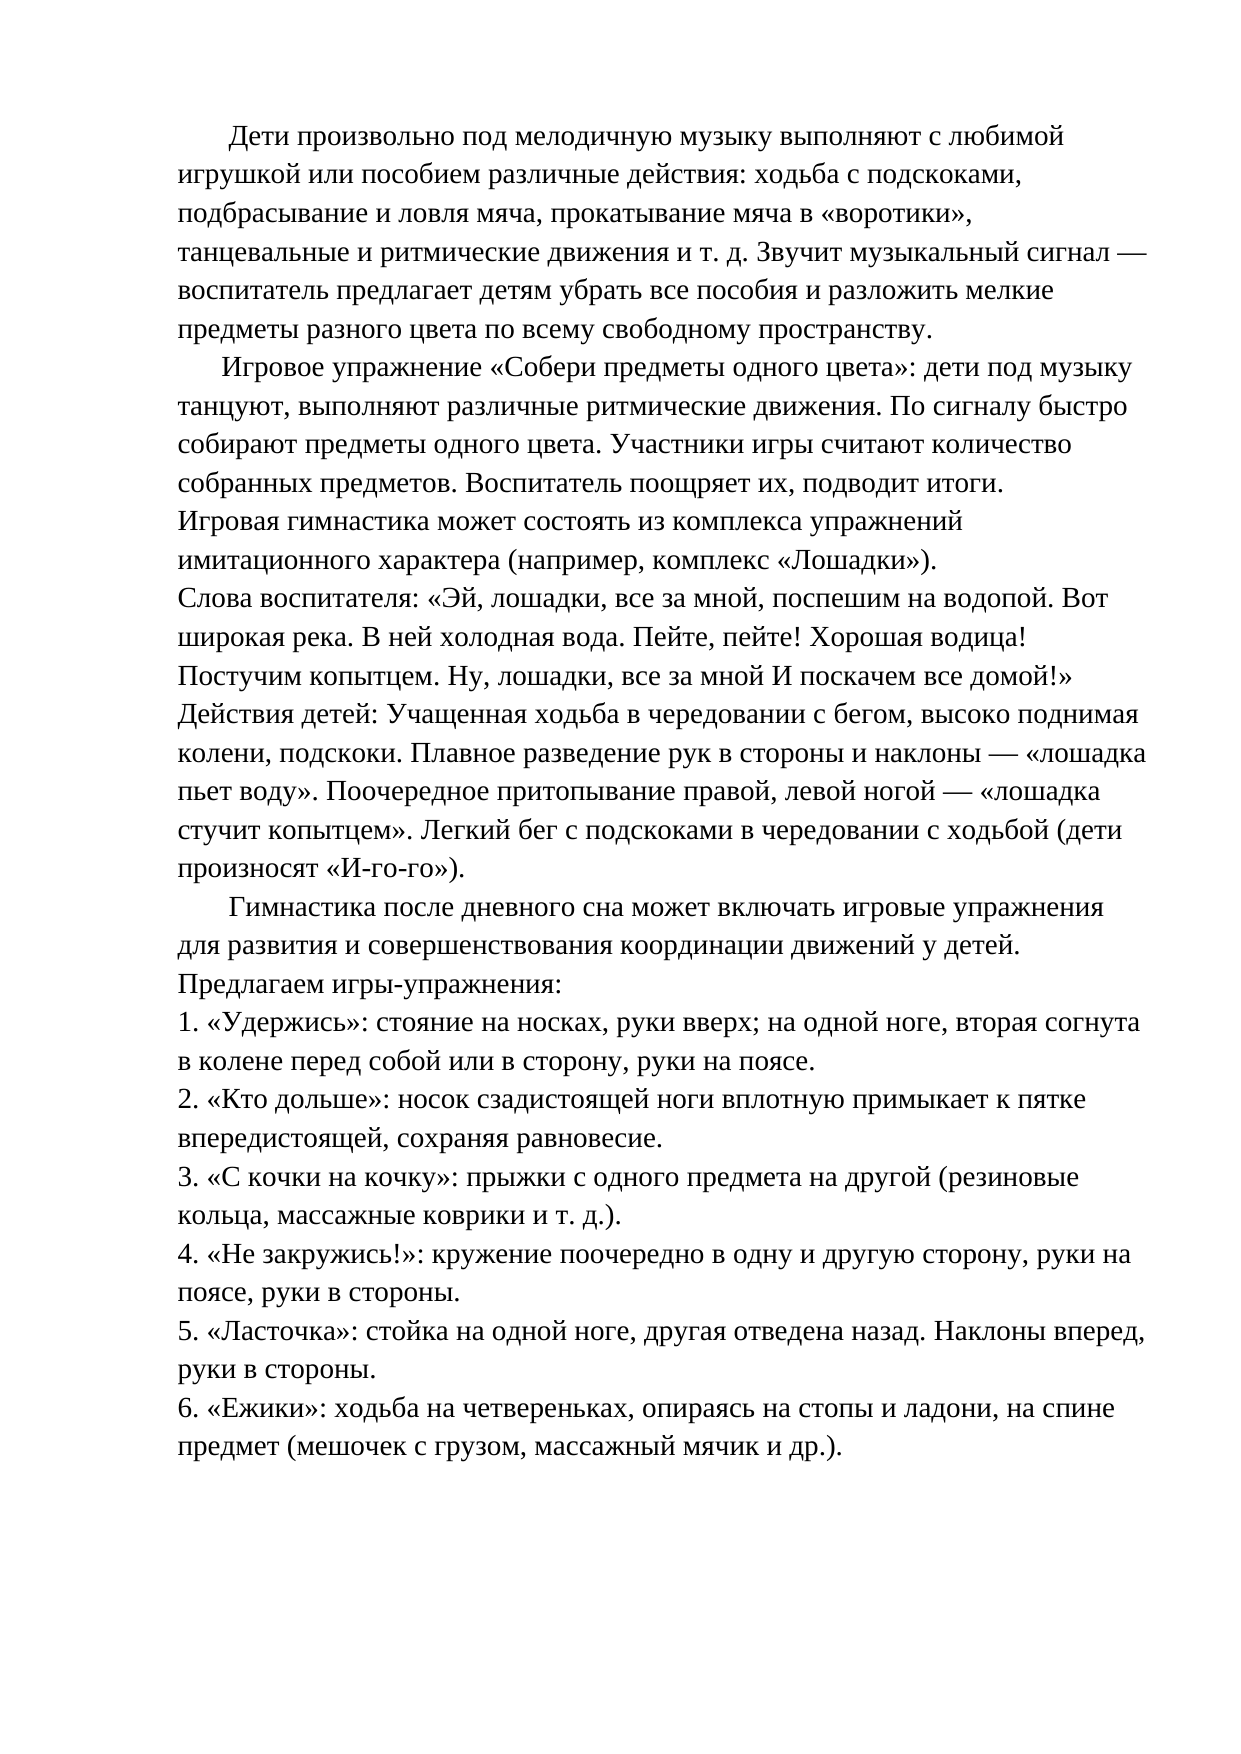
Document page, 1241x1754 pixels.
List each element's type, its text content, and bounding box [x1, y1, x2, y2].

text Дети произвольно под мелодичную музыку выполняют с любимой игрушкой или пособием различные действия: ходьба с подскоками, подбрасывание и ловля мяча, прокатывание мяча в «воротики», танцевальные и ритмические движения и т. д. Звучит музыкальный сигнал — воспитатель предлагает детям убрать все пособия и разложить мелкие предметы разного цвета по всему свободному пространству. [177, 118, 1152, 344]
text Гимнастика после дневного сна может включать игровые упражнения для развития и совершенствования координации движений у детей. Предлагаем игры-упражнения: [177, 889, 1152, 999]
text 2. «Кто дольше»: носок сзадистоящей ноги вплотную примыкает к пятке впередистоящей, сохраняя равновесие. [177, 1082, 1152, 1154]
text 4. «Не закружись!»: кружение поочередно в одну и другую сторону, руки на поясе, руки в стороны. [177, 1236, 1152, 1308]
text Действия детей: Учащенная ходьба в чередовании с бегом, высоко поднимая колени, подскоки. Плавное разведение рук в стороны и наклоны — «лошадка пьет воду». Поочередное притопывание правой, левой ногой — «лошадка стучит копытцем». Легкий бег с подскоками в чередовании с ходьбой (дети произносят «И-го-го»). [177, 696, 1152, 884]
text 5. «Ласточка»: стойка на одной ноге, другая отведена назад. Наклоны вперед, руки в стороны. [177, 1313, 1152, 1385]
text 1. «Удержись»: стояние на носках, руки вверх; на одной ноге, вторая согнута в колене перед собой или в сторону, руки на поясе. [177, 1004, 1152, 1077]
text Игровое упражнение «Собери предметы одного цвета»: дети под музыку танцуют, выполняют различные ритмические движения. По сигналу быстро собирают предметы одного цвета. Участники игры считают количество собранных предметов. Воспитатель поощряет их, подводит итоги. [177, 349, 1152, 498]
text 6. «Ежики»: ходьба на четвереньках, опираясь на стопы и ладони, на спине предмет (мешочек с грузом, массажный мячик и др.). [177, 1390, 1152, 1462]
text Слова воспитателя: «Эй, лошадки, все за мной, поспешим на водопой. Вот широкая река. В ней холодная вода. Пейте, пейте! Хорошая водица! Постучим копытцем. Ну, лошадки, все за мной И поскачем все домой!» [177, 581, 1152, 691]
text 3. «С кочки на кочку»: прыжки с одного предмета на другой (резиновые кольца, массажные коврики и т. д.). [177, 1159, 1152, 1231]
text Игровая гимнастика может состоять из комплекса упражнений имитационного характера (например, комплекс «Лошадки»). [177, 503, 1152, 576]
